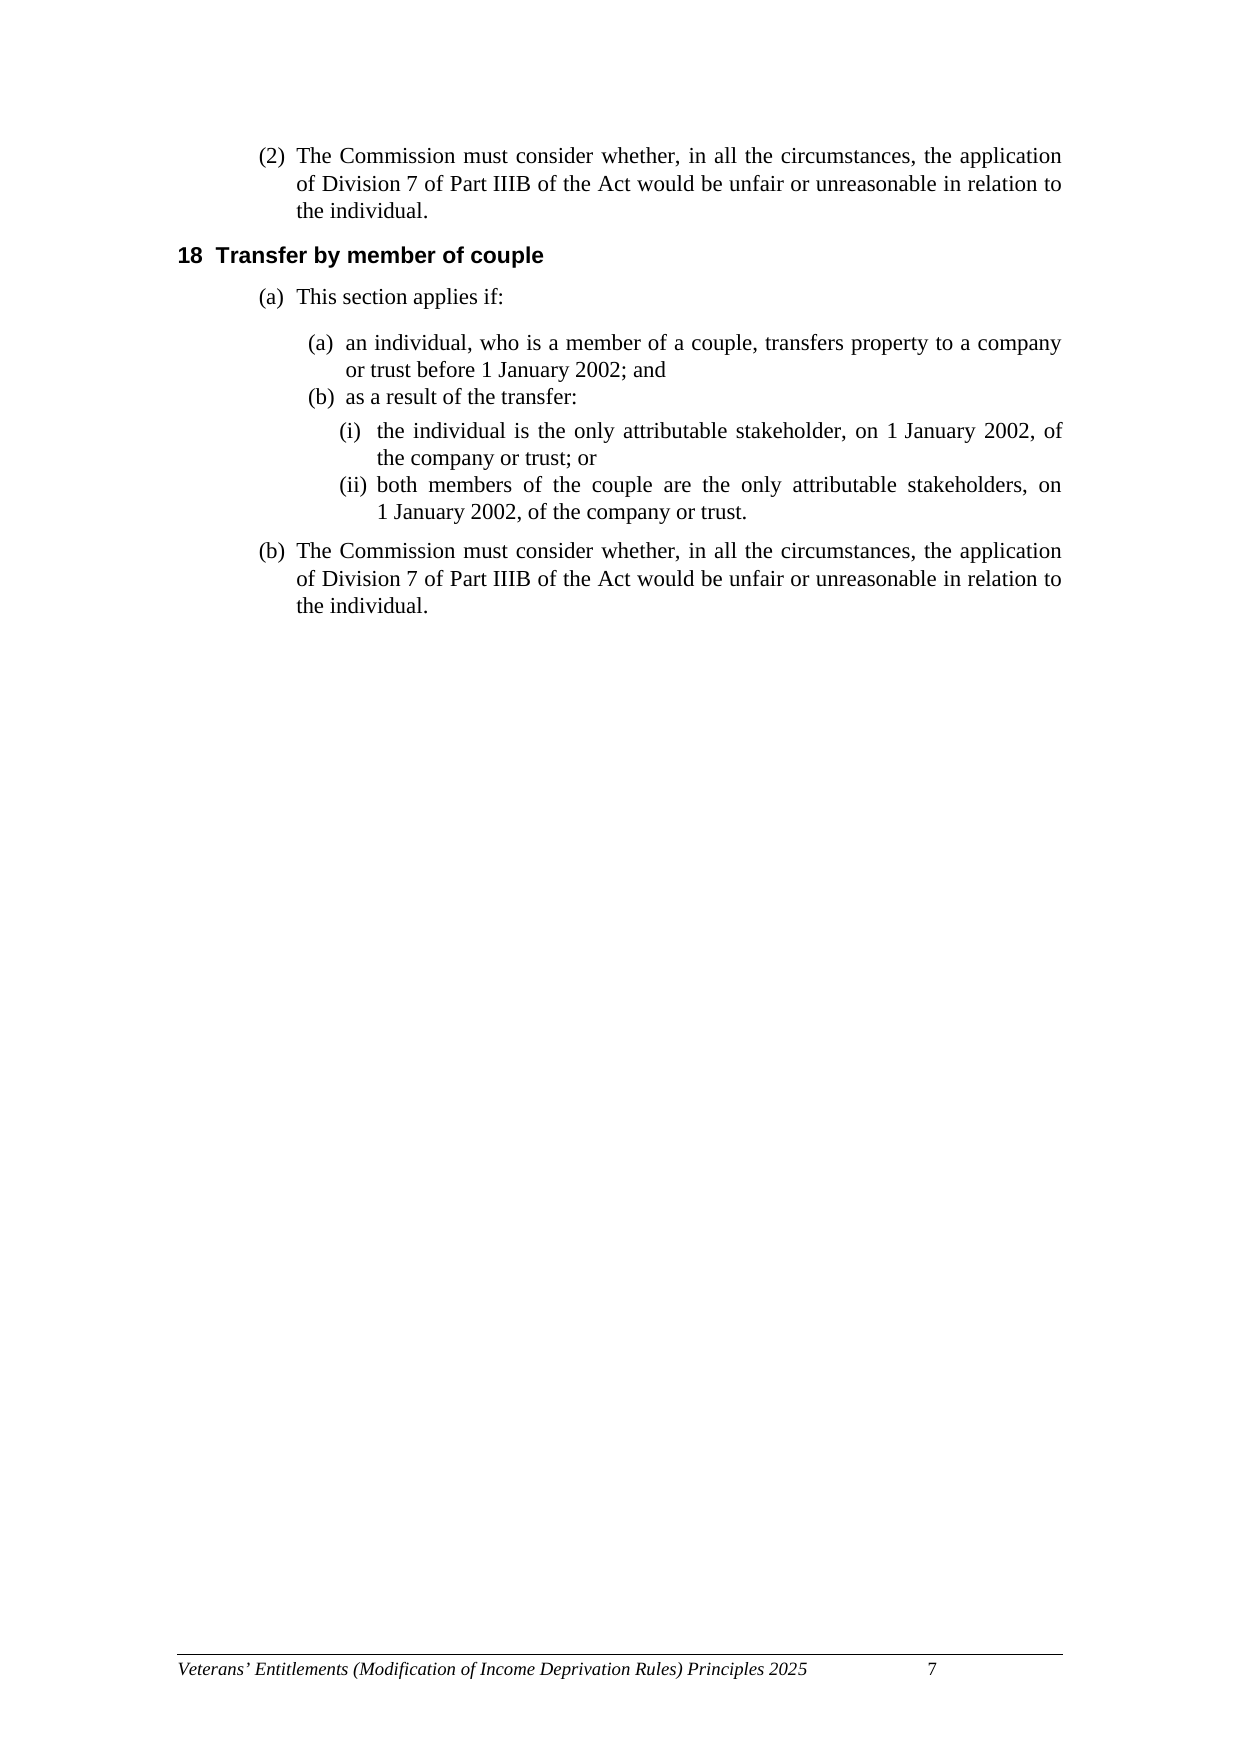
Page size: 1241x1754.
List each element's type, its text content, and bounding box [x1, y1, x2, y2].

list the individual is the only attributable stakeholder, on 1 January 2002, of the company or trust; or [339, 416, 1063, 470]
list both members of the couple are the only attributable stakeholders, on 1 January 2002, of the company or trust. [339, 470, 1063, 524]
list as a result of the transfer: [308, 383, 1063, 410]
text 18 Transfer by member of couple [177, 242, 1063, 268]
list This section applies if: [258, 283, 1063, 310]
list an individual, who is a member of a couple, transfers property to a company or trust before 1 January 2002; and [308, 328, 1063, 383]
